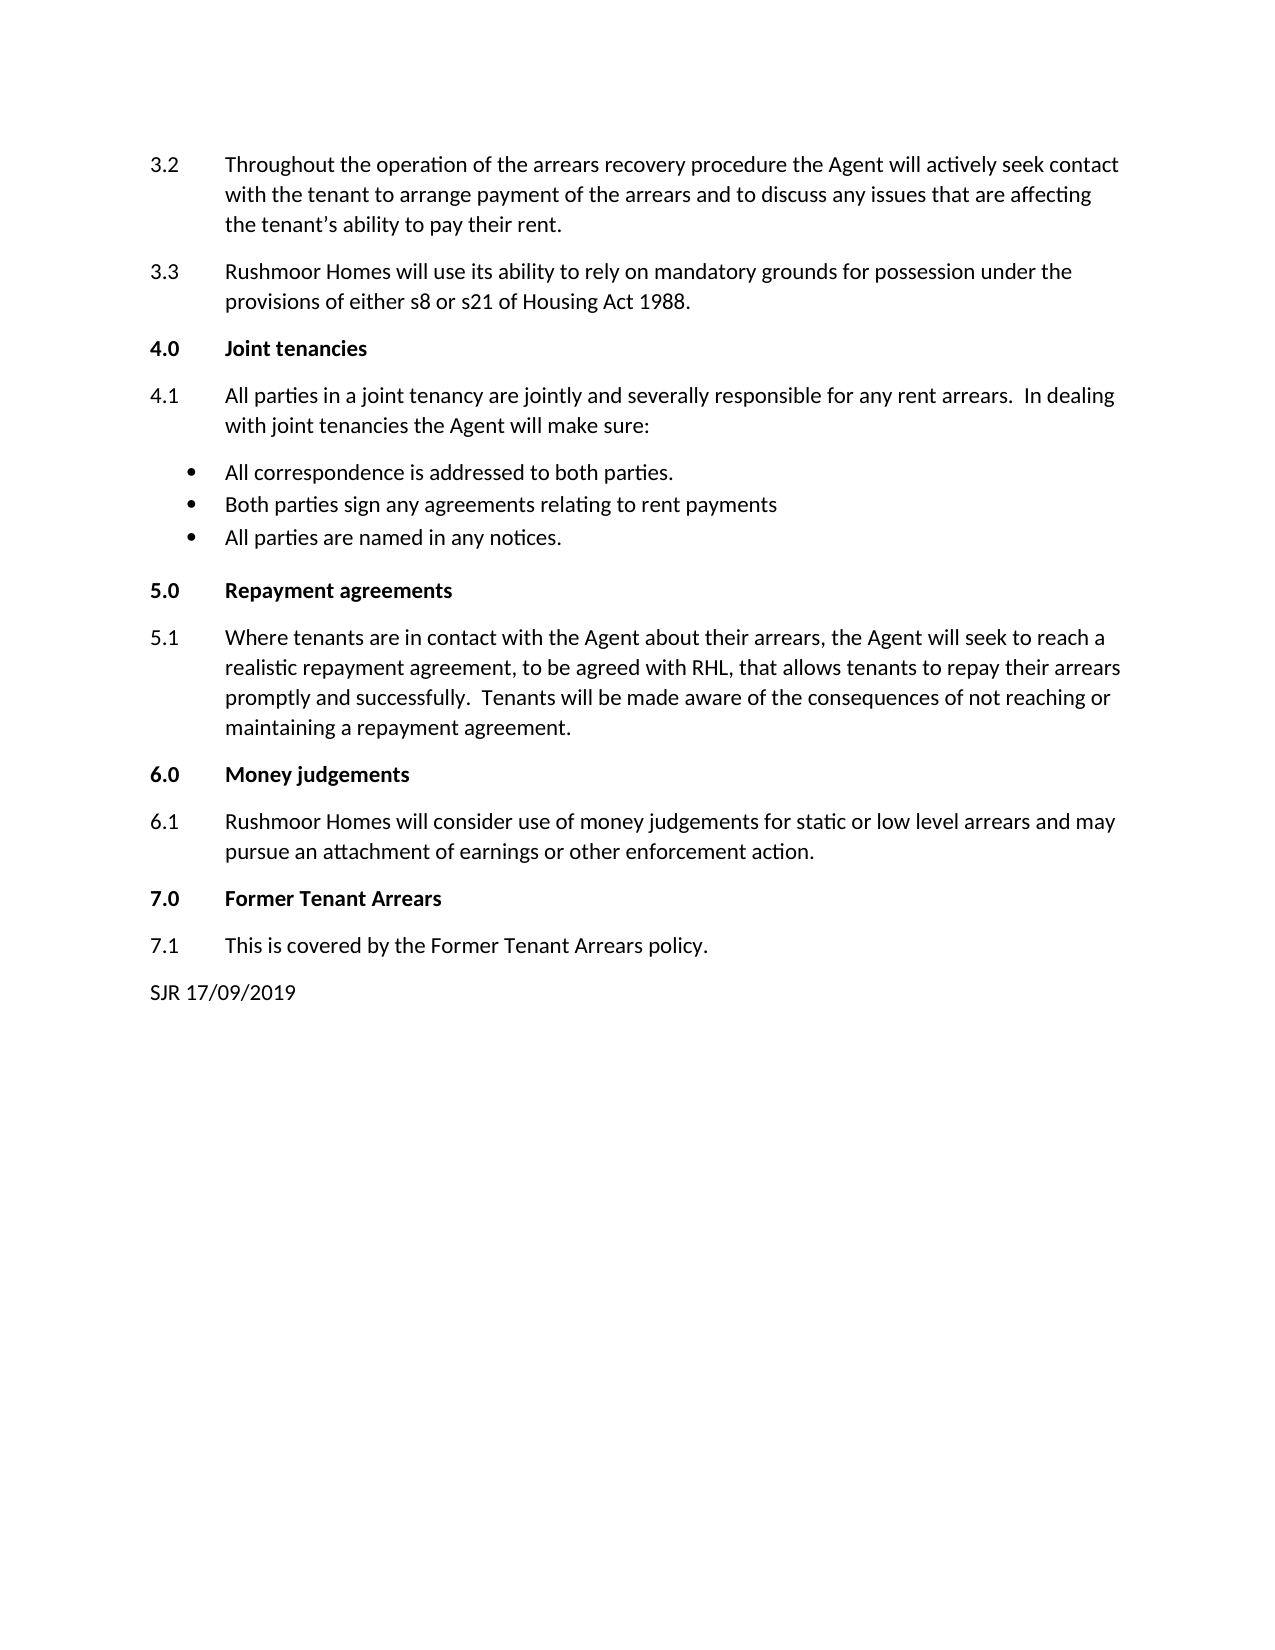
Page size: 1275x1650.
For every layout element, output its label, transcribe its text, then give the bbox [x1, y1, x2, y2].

text 3.2 Throughout the operation of the arrears recovery procedure the Agent will actively seek contact with the tenant to arrange payment of the arrears and to discuss any issues that are affecting the tenant’s ability to pay their rent. [150, 150, 1125, 238]
text 4.1 All parties in a joint tenancy are jointly and severally responsible for any rent arrears. In dealing with joint tenancies the Agent will make sure: [150, 381, 1125, 439]
text 7.0 Former Tenant Arrears [150, 884, 1125, 912]
text 5.0 Repayment agreements [150, 576, 1125, 604]
text 3.3 Rushmoor Homes will use its ability to rely on mandatory grounds for possession under the provisions of either s8 or s21 of Housing Act 1988. [150, 257, 1125, 316]
list All correspondence is addressed to both parties. [187, 458, 1125, 486]
list All parties are named in any notices. [187, 523, 1125, 551]
text 4.0 Joint tenancies [150, 334, 1125, 362]
text 5.1 Where tenants are in contact with the Agent about their arrears, the Agent will seek to reach a realistic repayment agreement, to be agreed with RHL, that allows tenants to repay their arrears promptly and successfully. Tenants will be made aware of the consequences of not reaching or maintaining a repayment agreement. [150, 623, 1125, 741]
text 7.1 This is covered by the Former Tenant Arrears policy. [150, 931, 1125, 959]
text 6.1 Rushmoor Homes will consider use of money judgements for static or low level arrears and may pursue an attachment of earnings or other enforcement action. [150, 807, 1125, 865]
text SJR 17/09/2019 [150, 978, 1125, 1006]
text 6.0 Money judgements [150, 760, 1125, 788]
list Both parties sign any agreements relating to rent payments [187, 491, 1125, 518]
